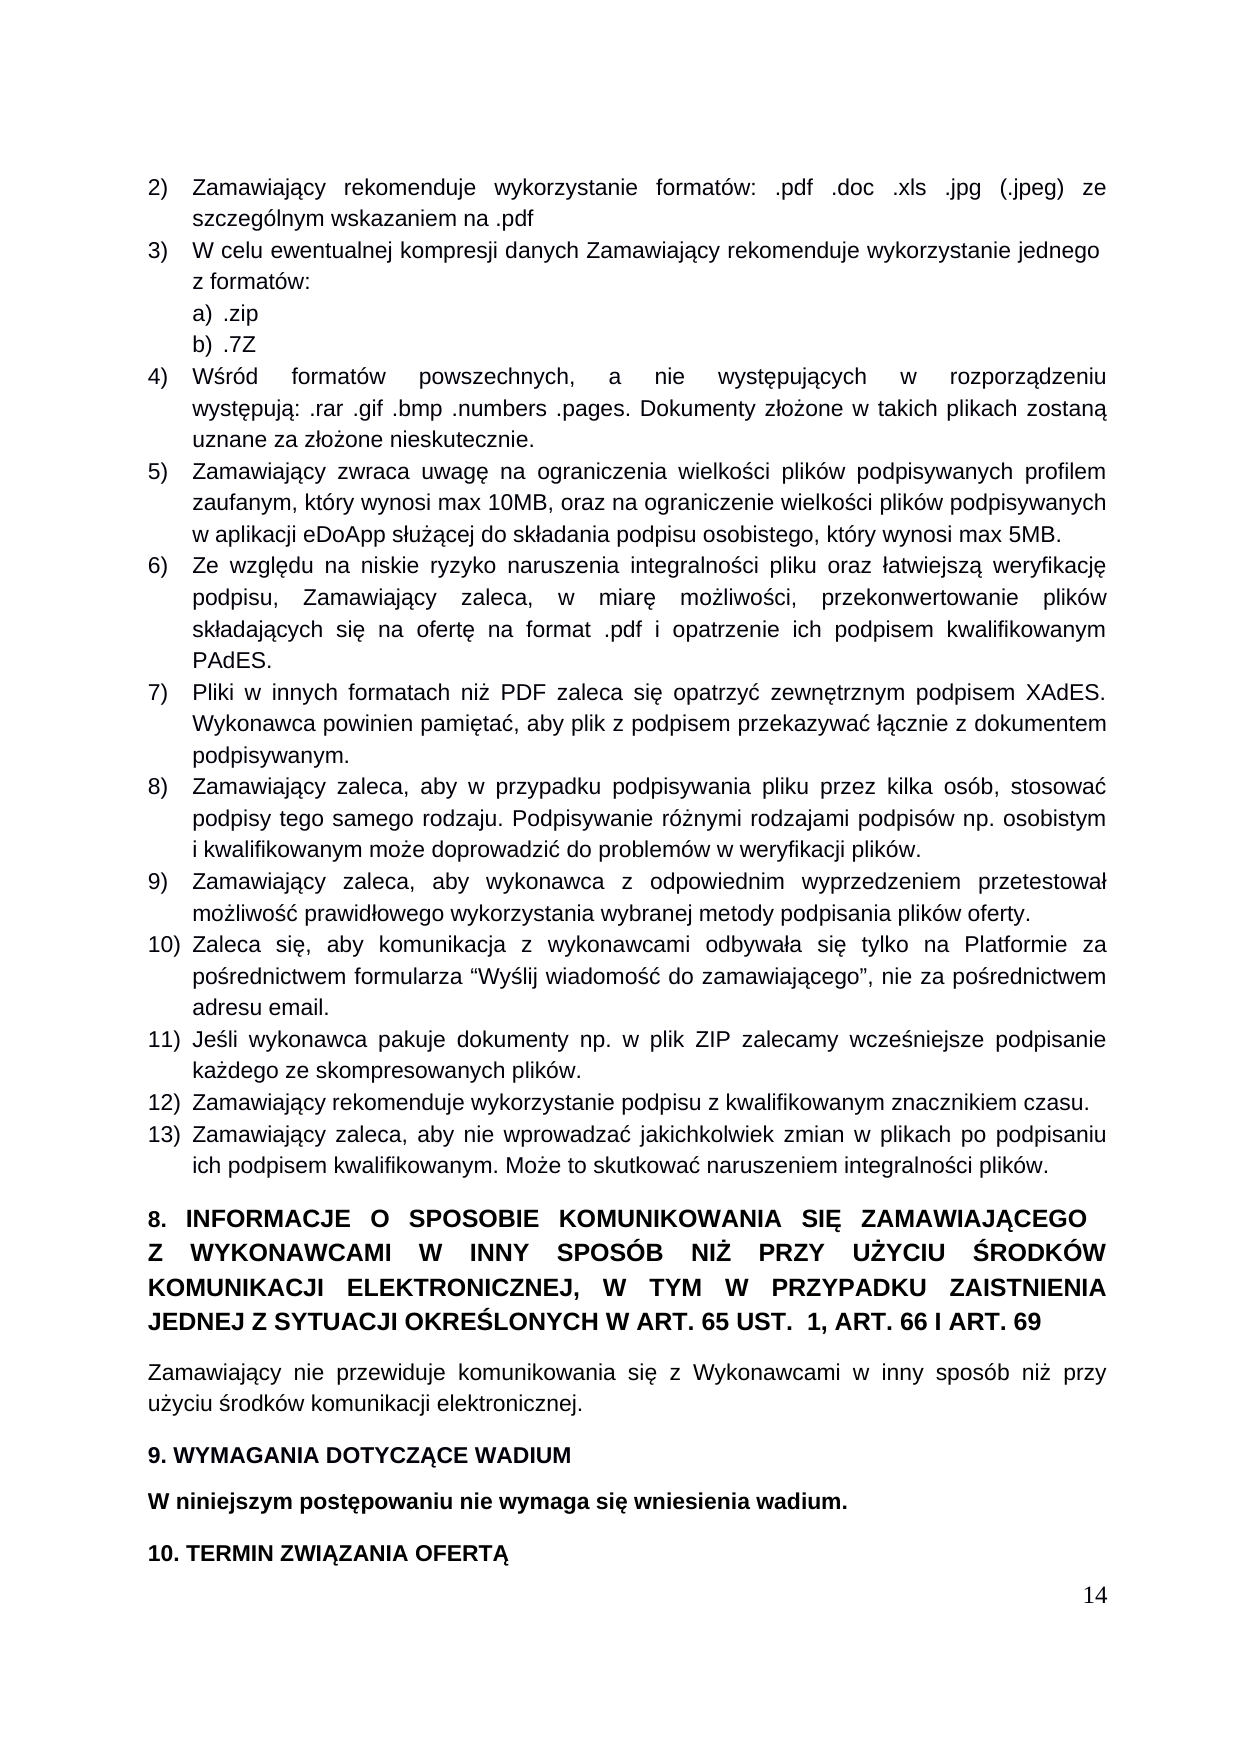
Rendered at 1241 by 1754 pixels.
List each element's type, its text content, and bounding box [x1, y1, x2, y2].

text 8. INFORMACJE O SPOSOBIE KOMUNIKOWANIA SIĘ ZAMAWIAJĄCEGO Z WYKONAWCAMI W INNY SPOSÓB NIŻ PRZY UŻYCIU ŚRODKÓW KOMUNIKACJI ELEKTRONICZNEJ, W TYM W PRZYPADKU ZAISTNIENIA JEDNEJ Z SYTUACJI OKREŚLONYCH W ART. 65 UST. 1, ART. 66 I ART. 69 [148, 1204, 1107, 1336]
text 9. WYMAGANIA DOTYCZĄCE WADIUM [148, 1442, 1107, 1468]
list .7Z [192, 331, 1107, 358]
list Pliki w innych formatach niż PDF zaleca się opatrzyć zewnętrznym podpisem XAdES. Wykonawca powinien pamiętać, aby plik z podpisem przekazywać łącznie z dokumentem podpisywanym. [148, 679, 1107, 768]
list Zaleca się, aby komunikacja z wykonawcami odbywała się tylko na Platformie za pośrednictwem formularza “Wyślij wiadomość do zamawiającego”, nie za pośrednictwem adresu email. [148, 931, 1107, 1021]
list Jeśli wykonawca pakuje dokumenty np. w plik ZIP zalecamy wcześniejsze podpisanie każdego ze skompresowanych plików. [148, 1026, 1107, 1084]
list W celu ewentualnej kompresji danych Zamawiający rekomenduje wykorzystanie jednego z formatów: [148, 237, 1107, 295]
text 10. TERMIN ZWIĄZANIA OFERTĄ [148, 1540, 1107, 1566]
list Zamawiający zaleca, aby nie wprowadzać jakichkolwiek zmian w plikach po podpisaniu ich podpisem kwalifikowanym. Może to skutkować naruszeniem integralności plików. [148, 1121, 1107, 1178]
list Wśród formatów powszechnych, a nie występujących w rozporządzeniu występują: .rar .gif .bmp .numbers .pages. Dokumenty złożone w takich plikach zostaną uznane za złożone nieskutecznie. [148, 363, 1107, 452]
list Zamawiający zaleca, aby wykonawca z odpowiednim wyprzedzeniem przetestował możliwość prawidłowego wykorzystania wybranej metody podpisania plików oferty. [148, 868, 1107, 926]
text W niniejszym postępowaniu nie wymaga się wniesienia wadium. [148, 1488, 1107, 1514]
list .zip [192, 300, 1107, 326]
text Zamawiający nie przewiduje komunikowania się z Wykonawcami w inny sposób niż przy użyciu środków komunikacji elektronicznej. [148, 1359, 1107, 1417]
list Zamawiający zaleca, aby w przypadku podpisywania pliku przez kilka osób, stosować podpisy tego samego rodzaju. Podpisywanie różnymi rodzajami podpisów np. osobistym i kwalifikowanym może doprowadzić do problemów w weryfikacji plików. [148, 773, 1107, 863]
list Zamawiający rekomenduje wykorzystanie formatów: .pdf .doc .xls .jpg (.jpeg) ze szczególnym wskazaniem na .pdf [148, 174, 1107, 232]
list Zamawiający rekomenduje wykorzystanie podpisu z kwalifikowanym znacznikiem czasu. [148, 1089, 1107, 1115]
list Zamawiający zwraca uwagę na ograniczenia wielkości plików podpisywanych profilem zaufanym, który wynosi max 10MB, oraz na ograniczenie wielkości plików podpisywanych w aplikacji eDoApp służącej do składania podpisu osobistego, który wynosi max 5MB. [148, 458, 1107, 547]
list Ze względu na niskie ryzyko naruszenia integralności pliku oraz łatwiejszą weryfikację podpisu, Zamawiający zaleca, w miarę możliwości, przekonwertowanie plików składających się na ofertę na format .pdf i opatrzenie ich podpisem kwalifikowanym PAdES. [148, 552, 1107, 673]
